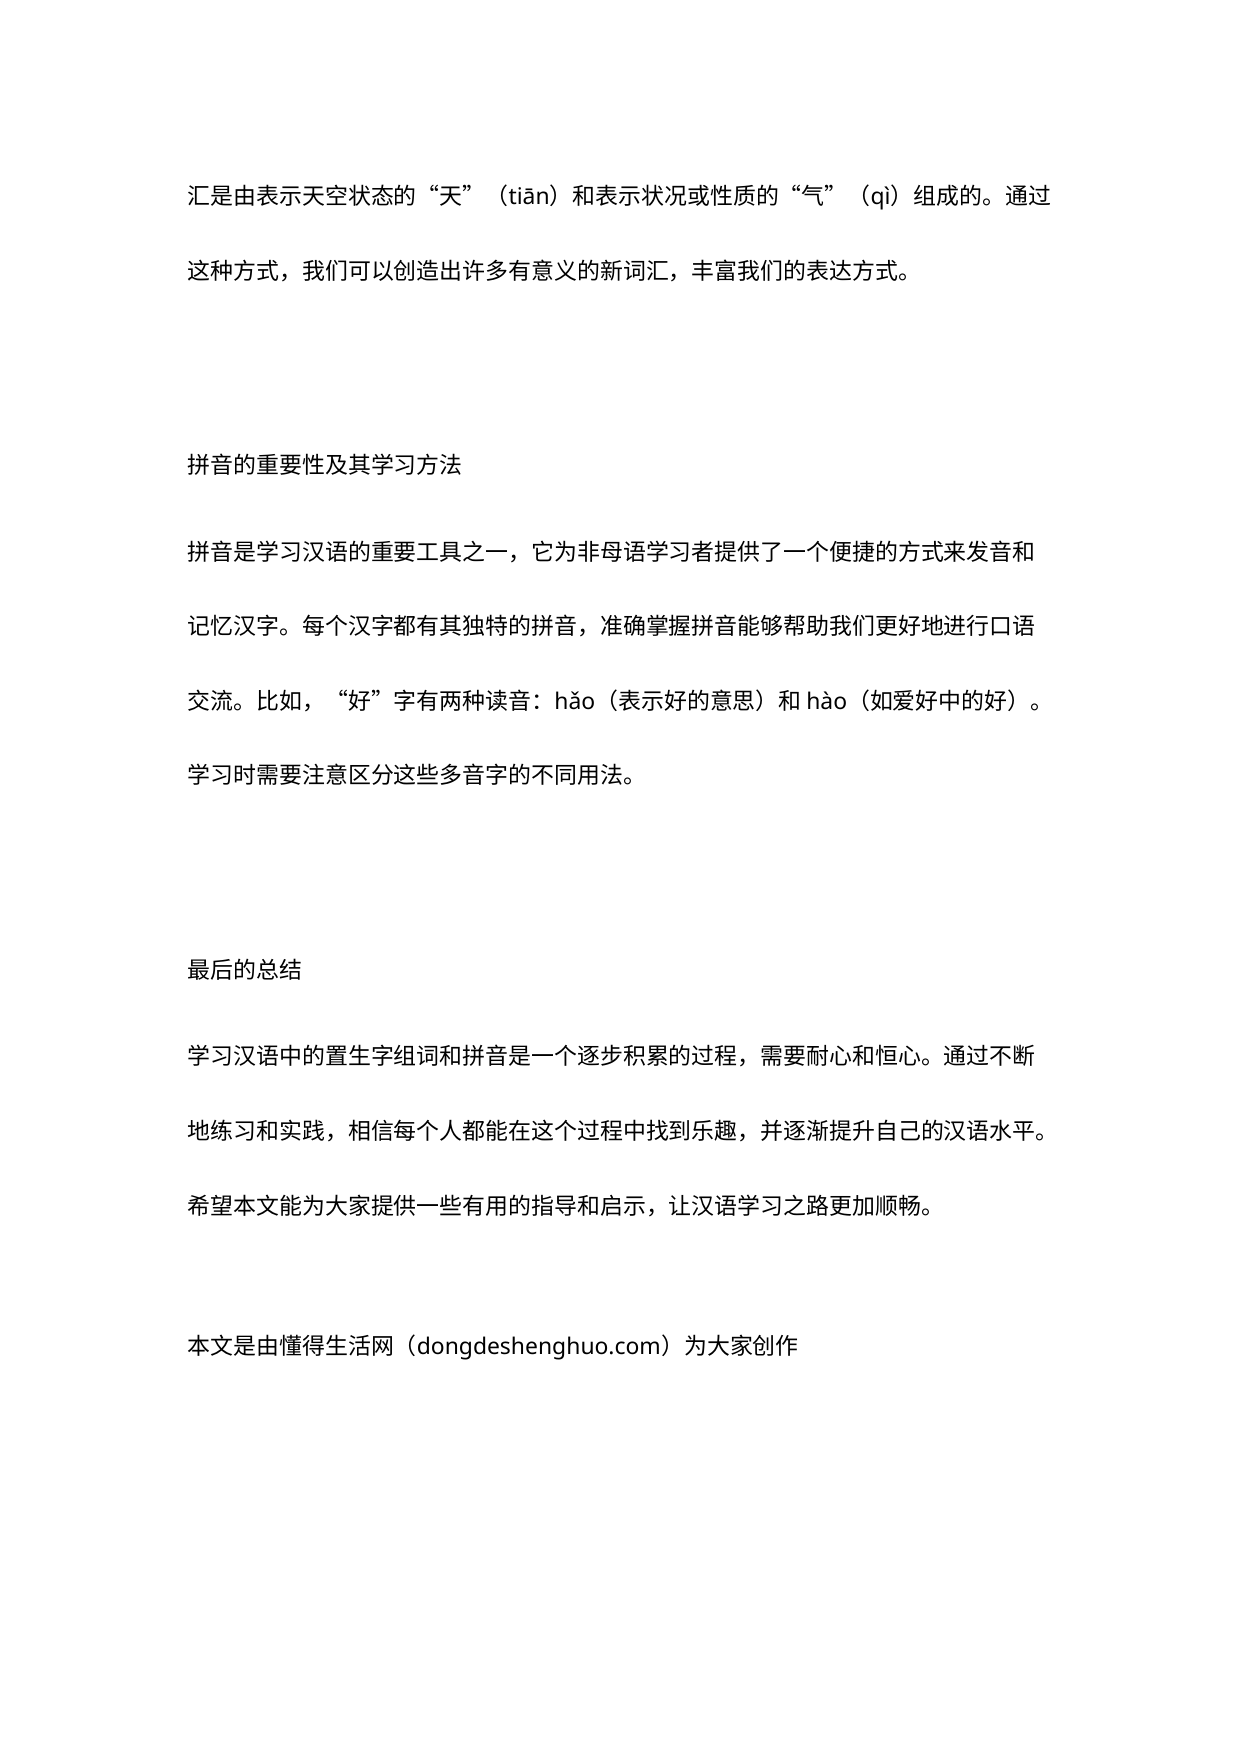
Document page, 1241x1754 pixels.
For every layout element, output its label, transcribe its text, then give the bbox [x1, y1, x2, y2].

text 最后的总结 [187, 936, 1053, 1001]
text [187, 162, 1053, 302]
text 本文是由懂得生活网（dongdeshenghuo.com）为大家创作 [187, 1312, 1053, 1377]
text 拼音是学习汉语的重要工具之一，它为非母语学习者提供了一个便捷的方式来发音和记忆汉字。每个汉字都有其独特的拼音，准确掌握拼音能够帮助我们更好地进行口语交流。比如，“好”字有两种读音：hǎo（表示好的意思）和hào（如爱好中的好）。学习时需要注意区分这些多音字的不同用法。 [187, 517, 1053, 807]
text 学习汉语中的置生字组词和拼音是一个逐步积累的过程，需要耐心和恒心。通过不断地练习和实践，相信每个人都能在这个过程中找到乐趣，并逐渐提升自己的汉语水平。希望本文能为大家提供一些有用的指导和启示，让汉语学习之路更加顺畅。 [187, 1022, 1053, 1237]
text 拼音的重要性及其学习方法 [187, 431, 1053, 496]
